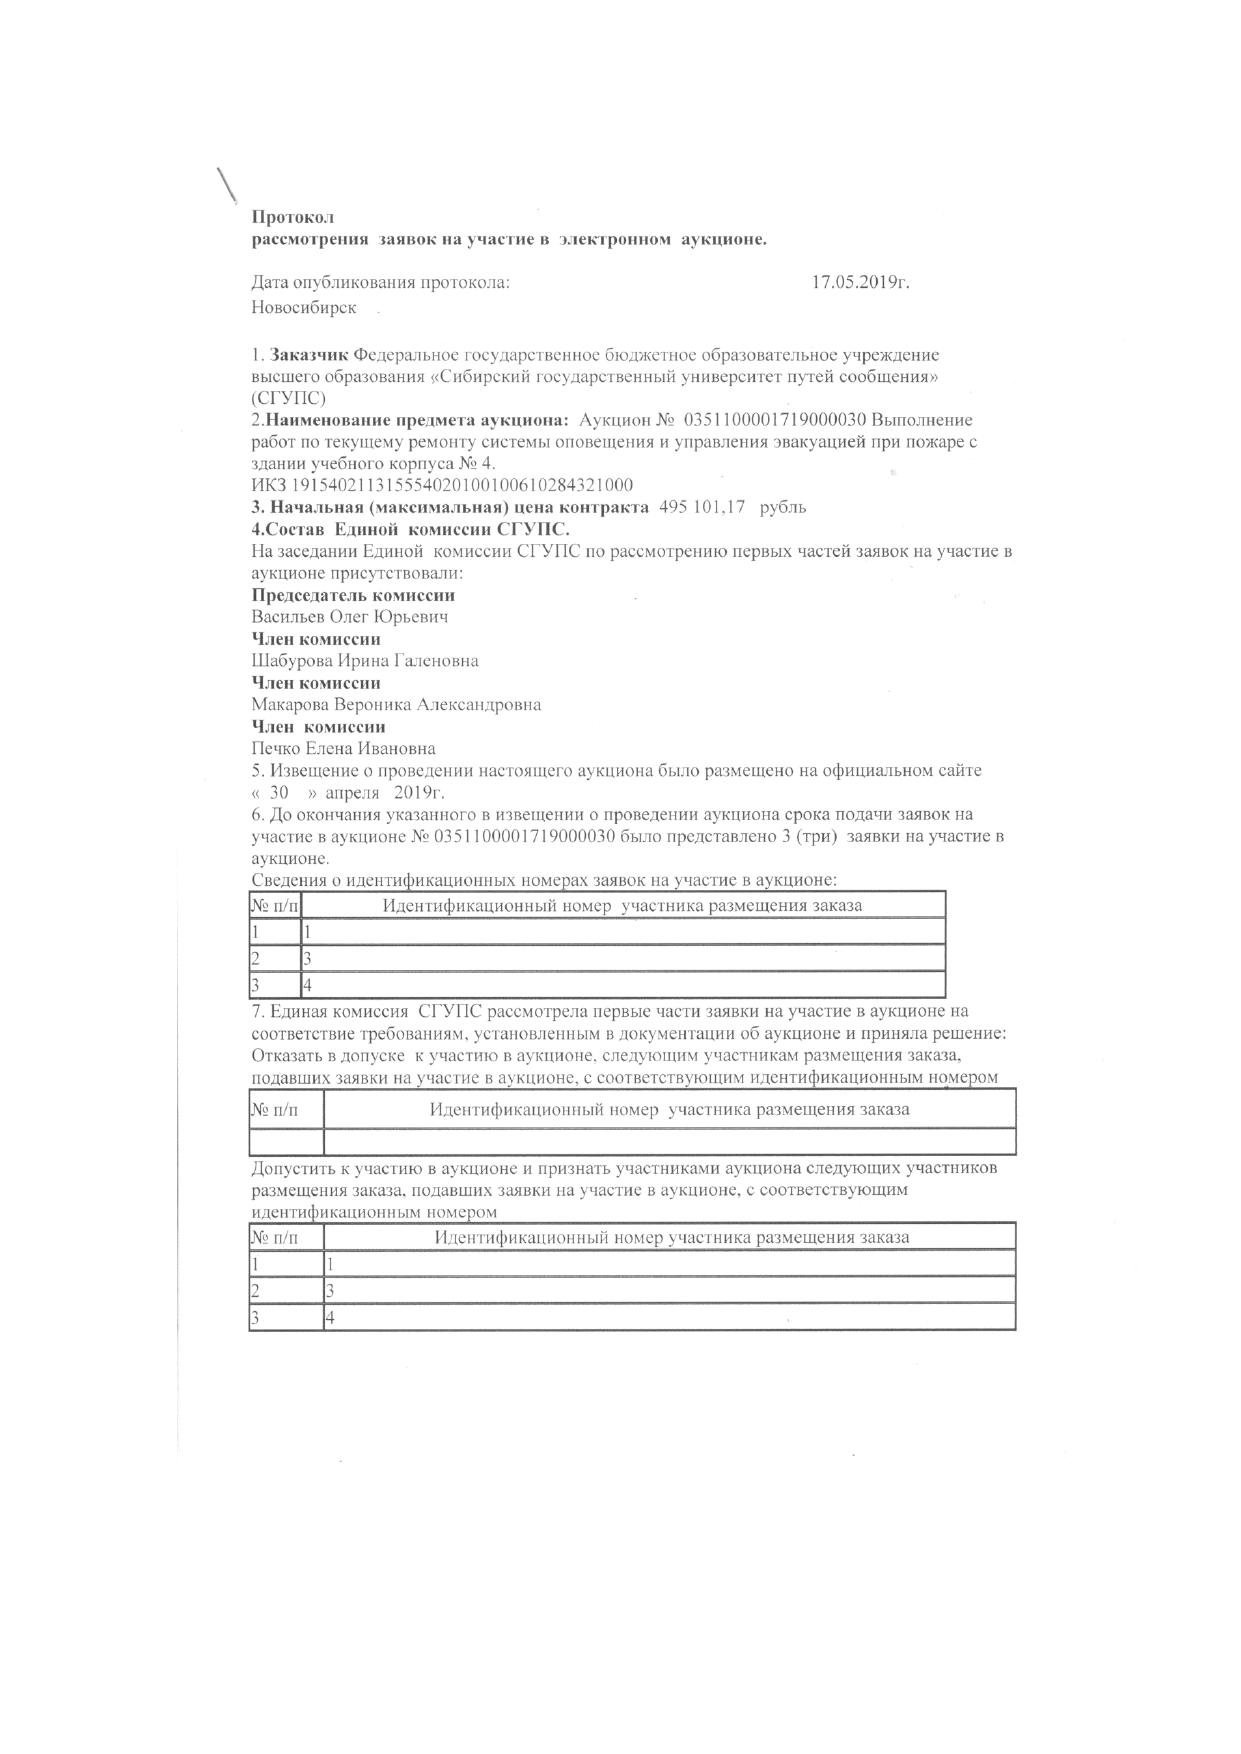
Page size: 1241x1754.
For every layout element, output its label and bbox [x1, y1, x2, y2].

picture [177, 118, 1152, 1463]
